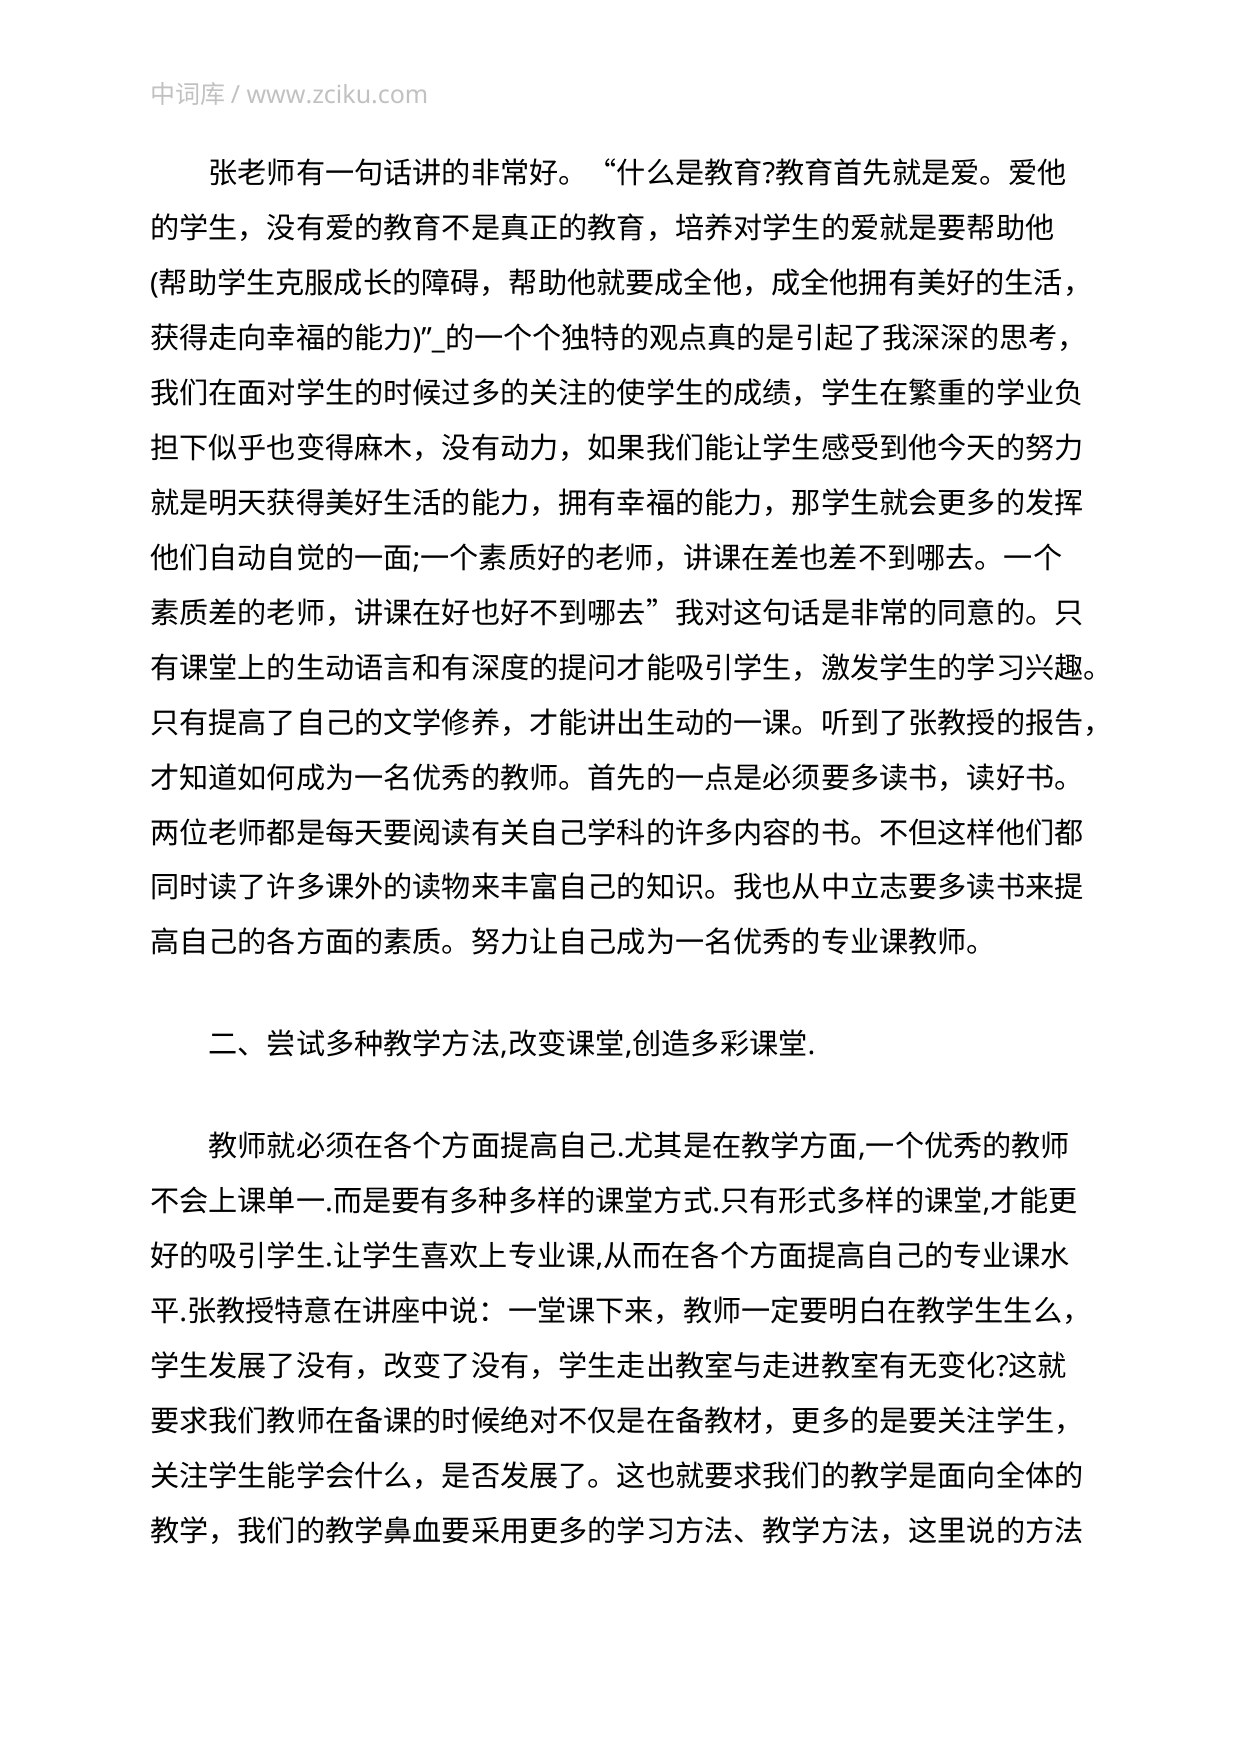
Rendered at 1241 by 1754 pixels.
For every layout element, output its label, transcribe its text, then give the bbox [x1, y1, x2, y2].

text 张老师有一句话讲的非常好。“什么是教育?教育首先就是爱。爱他的学生，没有爱的教育不是真正的教育，培养对学生的爱就是要帮助他(帮助学生克服成长的障碍，帮助他就要成全他，成全他拥有美好的生活，获得走向幸福的能力)”_的一个个独特的观点真的是引起了我深深的思考，我们在面对学生的时候过多的关注的使学生的成绩，学生在繁重的学业负担下似乎也变得麻木，没有动力，如果我们能让学生感受到他今天的努力就是明天获得美好生活的能力，拥有幸福的能力，那学生就会更多的发挥他们自动自觉的一面;一个素质好的老师，讲课在差也差不到哪去。一个素质差的老师，讲课在好也好不到哪去”我对这句话是非常的同意的。只有课堂上的生动语言和有深度的提问才能吸引学生，激发学生的学习兴趣。只有提高了自己的文学修养，才能讲出生动的一课。听到了张教授的报告，才知道如何成为一名优秀的教师。首先的一点是必须要多读书，读好书。两位老师都是每天要阅读有关自己学科的许多内容的书。不但这样他们都同时读了许多课外的读物来丰富自己的知识。我也从中立志要多读书来提高自己的各方面的素质。努力让自己成为一名优秀的专业课教师。 [150, 150, 1090, 961]
text 二、尝试多种教学方法,改变课堂,创造多彩课堂. [150, 1021, 1090, 1063]
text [150, 1123, 1090, 1550]
